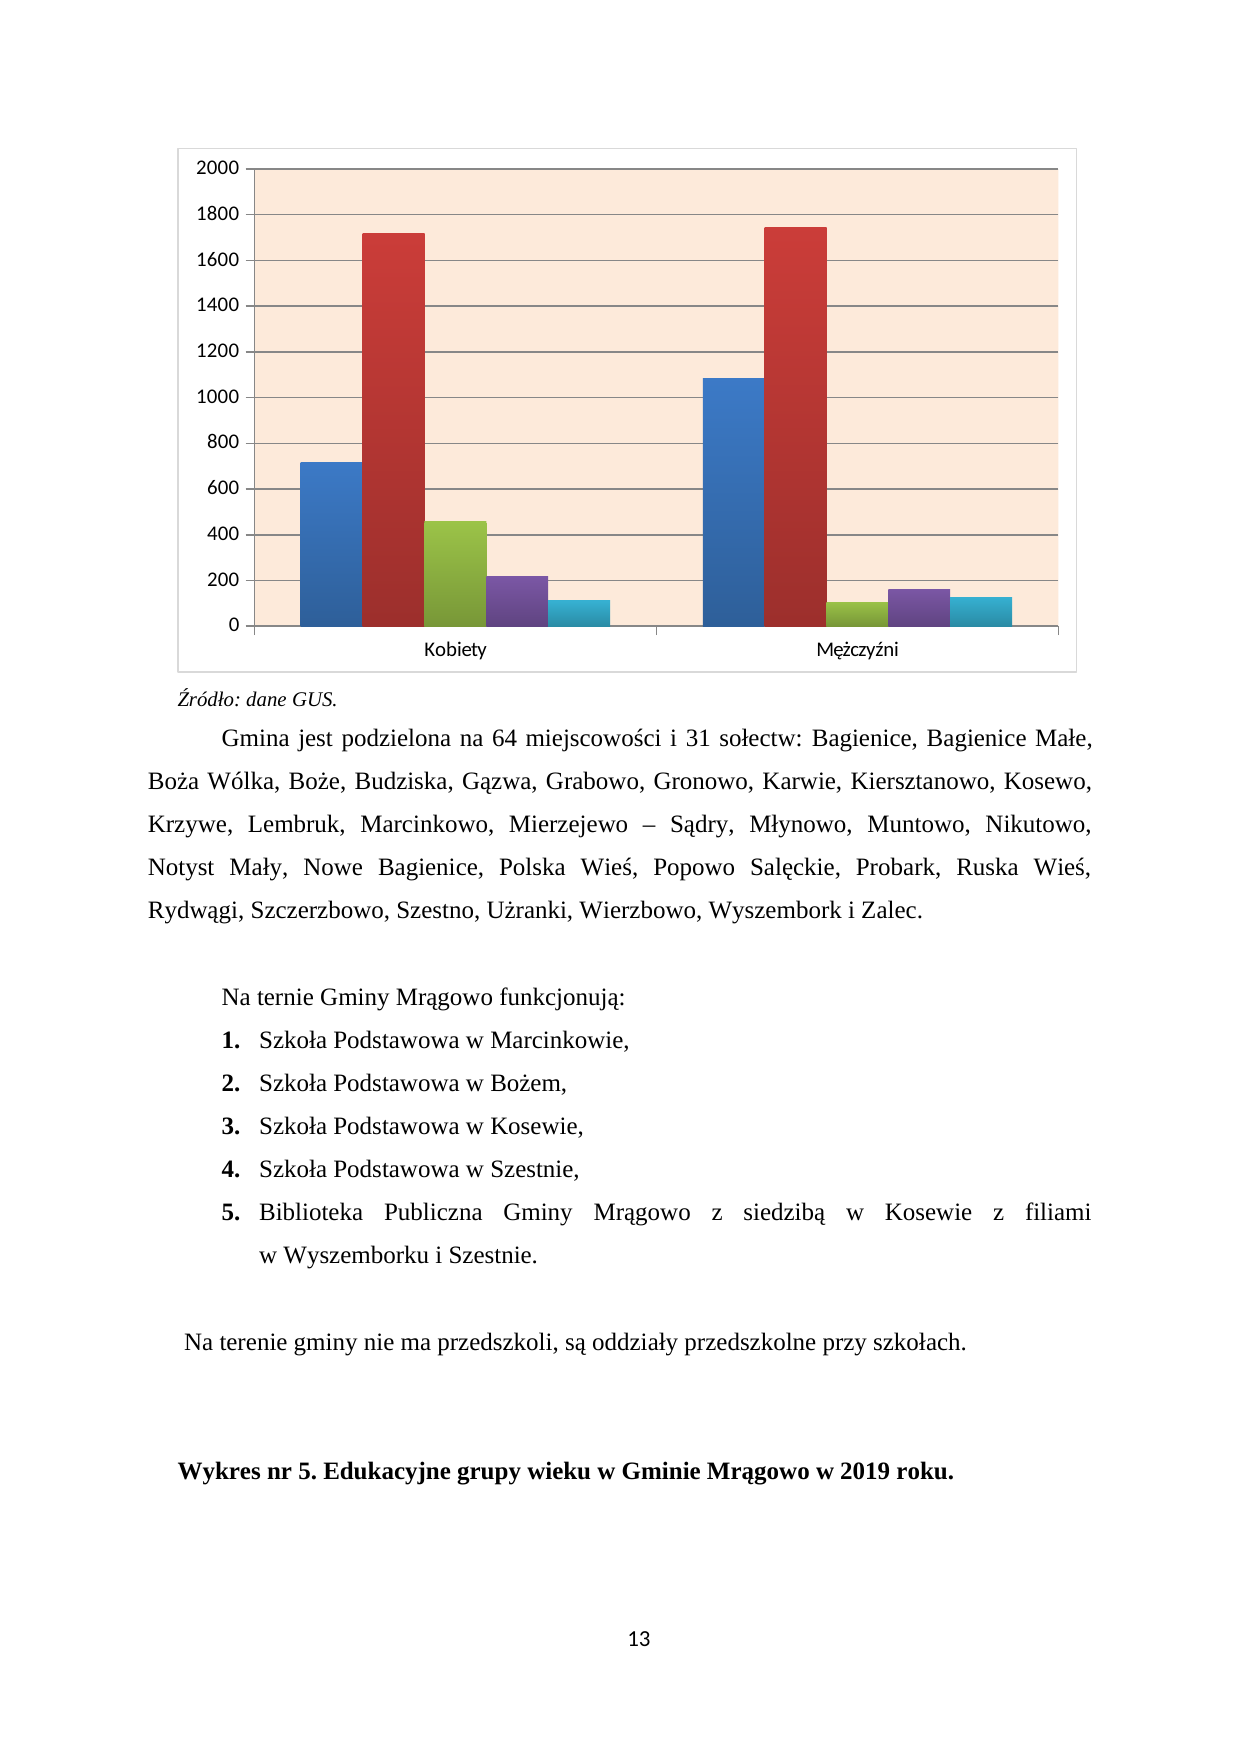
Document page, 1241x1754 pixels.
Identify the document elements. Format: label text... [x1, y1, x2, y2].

list Gmina jest podzielona na 64 miejscowości i 31 sołectw: Bagienice, Bagienice Małe, Boża Wólka, Boże, Budziska, Gązwa, Grabowo, Gronowo, Karwie, Kiersztanowo, Kosewo, Krzywe, Lembruk, Marcinkowo, Mierzejewo – Sądry, Młynowo, Muntowo, Nikutowo, Notyst Mały, Nowe Bagienice, Polska Wieś, Popowo Salęckie, Probark, Ruska Wieś, Rydwągi, Szczerzbowo, Szestno, Użranki, Wierzbowo, Wyszembork i Zalec. [148, 723, 1093, 924]
list Źródło: dane GUS. [148, 687, 1093, 711]
list Wykres nr 5. Edukacyjne grupy wieku w Gminie Mrągowo w 2019 roku. [148, 1456, 1093, 1485]
list Szkoła Podstawowa w Marcinkowie, [221, 1025, 1093, 1054]
list Szkoła Podstawowa w Szestnie, [221, 1154, 1093, 1183]
list Szkoła Podstawowa w Kosewie, [221, 1111, 1093, 1140]
list Na ternie Gminy Mrągowo funkcjonują: [148, 982, 1093, 1011]
list Biblioteka Publiczna Gminy Mrągowo z siedzibą w Kosewie z filiami w Wyszemborku i Szestnie. [221, 1197, 1093, 1269]
list Szkoła Podstawowa w Bożem, [221, 1068, 1093, 1097]
list Na terenie gminy nie ma przedszkoli, są oddziały przedszkolne przy szkołach. [184, 1327, 1093, 1356]
